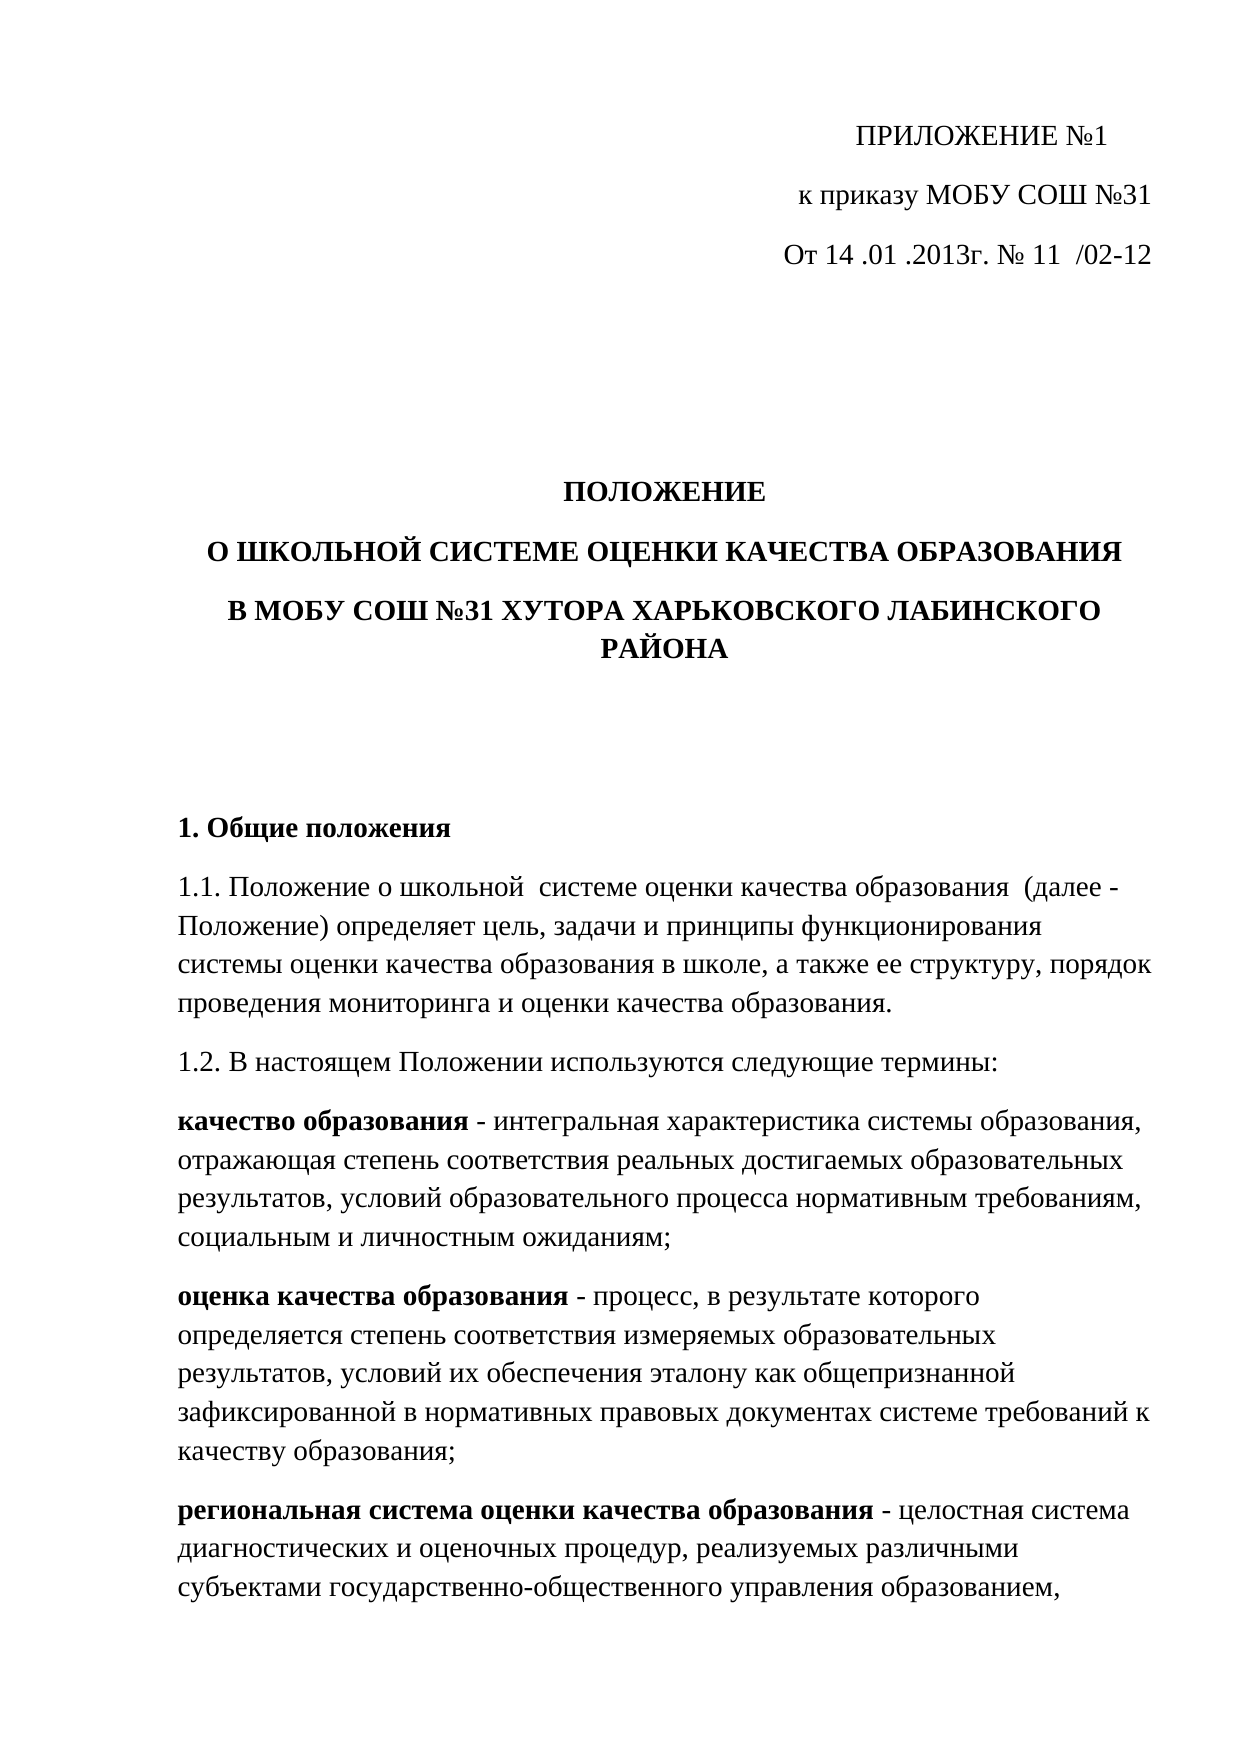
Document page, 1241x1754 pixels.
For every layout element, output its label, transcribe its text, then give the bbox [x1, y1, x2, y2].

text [177, 1492, 1152, 1603]
text 1. Общие положения [177, 810, 1152, 843]
text к приказу МОБУ СОШ №31 [177, 177, 1152, 211]
text От 14 .01 .2013г. № 11 /02-12 [177, 237, 1152, 270]
text 1.1. Положение о школьной системе оценки качества образования (далее - Положение) определяет цель, задачи и принципы функционирования системы оценки качества образования в школе, а также ее структуру, порядок проведения мониторинга и оценки качества образования. [177, 869, 1152, 1018]
text 1.2. В настоящем Положении используются следующие термины: [177, 1044, 1152, 1078]
text оценка качества образования - процесс, в результате которого определяется степень соответствия измеряемых образовательных результатов, условий их обеспечения эталону как общепризнанной зафиксированной в нормативных правовых документах системе требований к качеству образования; [177, 1278, 1152, 1466]
text ПОЛОЖЕНИЕ [177, 474, 1152, 508]
text качество образования - интегральная характеристика системы образования, отражающая степень соответствия реальных достигаемых образовательных результатов, условий образовательного процесса нормативным требованиям, социальным и личностным ожиданиям; [177, 1103, 1152, 1253]
text В МОБУ СОШ №31 ХУТОРА ХАРЬКОВСКОГО ЛАБИНСКОГО РАЙОНА [177, 593, 1152, 665]
text ПРИЛОЖЕНИЕ №1 [177, 118, 1152, 152]
text О ШКОЛЬНОЙ СИСТЕМЕ ОЦЕНКИ КАЧЕСТВА ОБРАЗОВАНИЯ [177, 534, 1152, 567]
